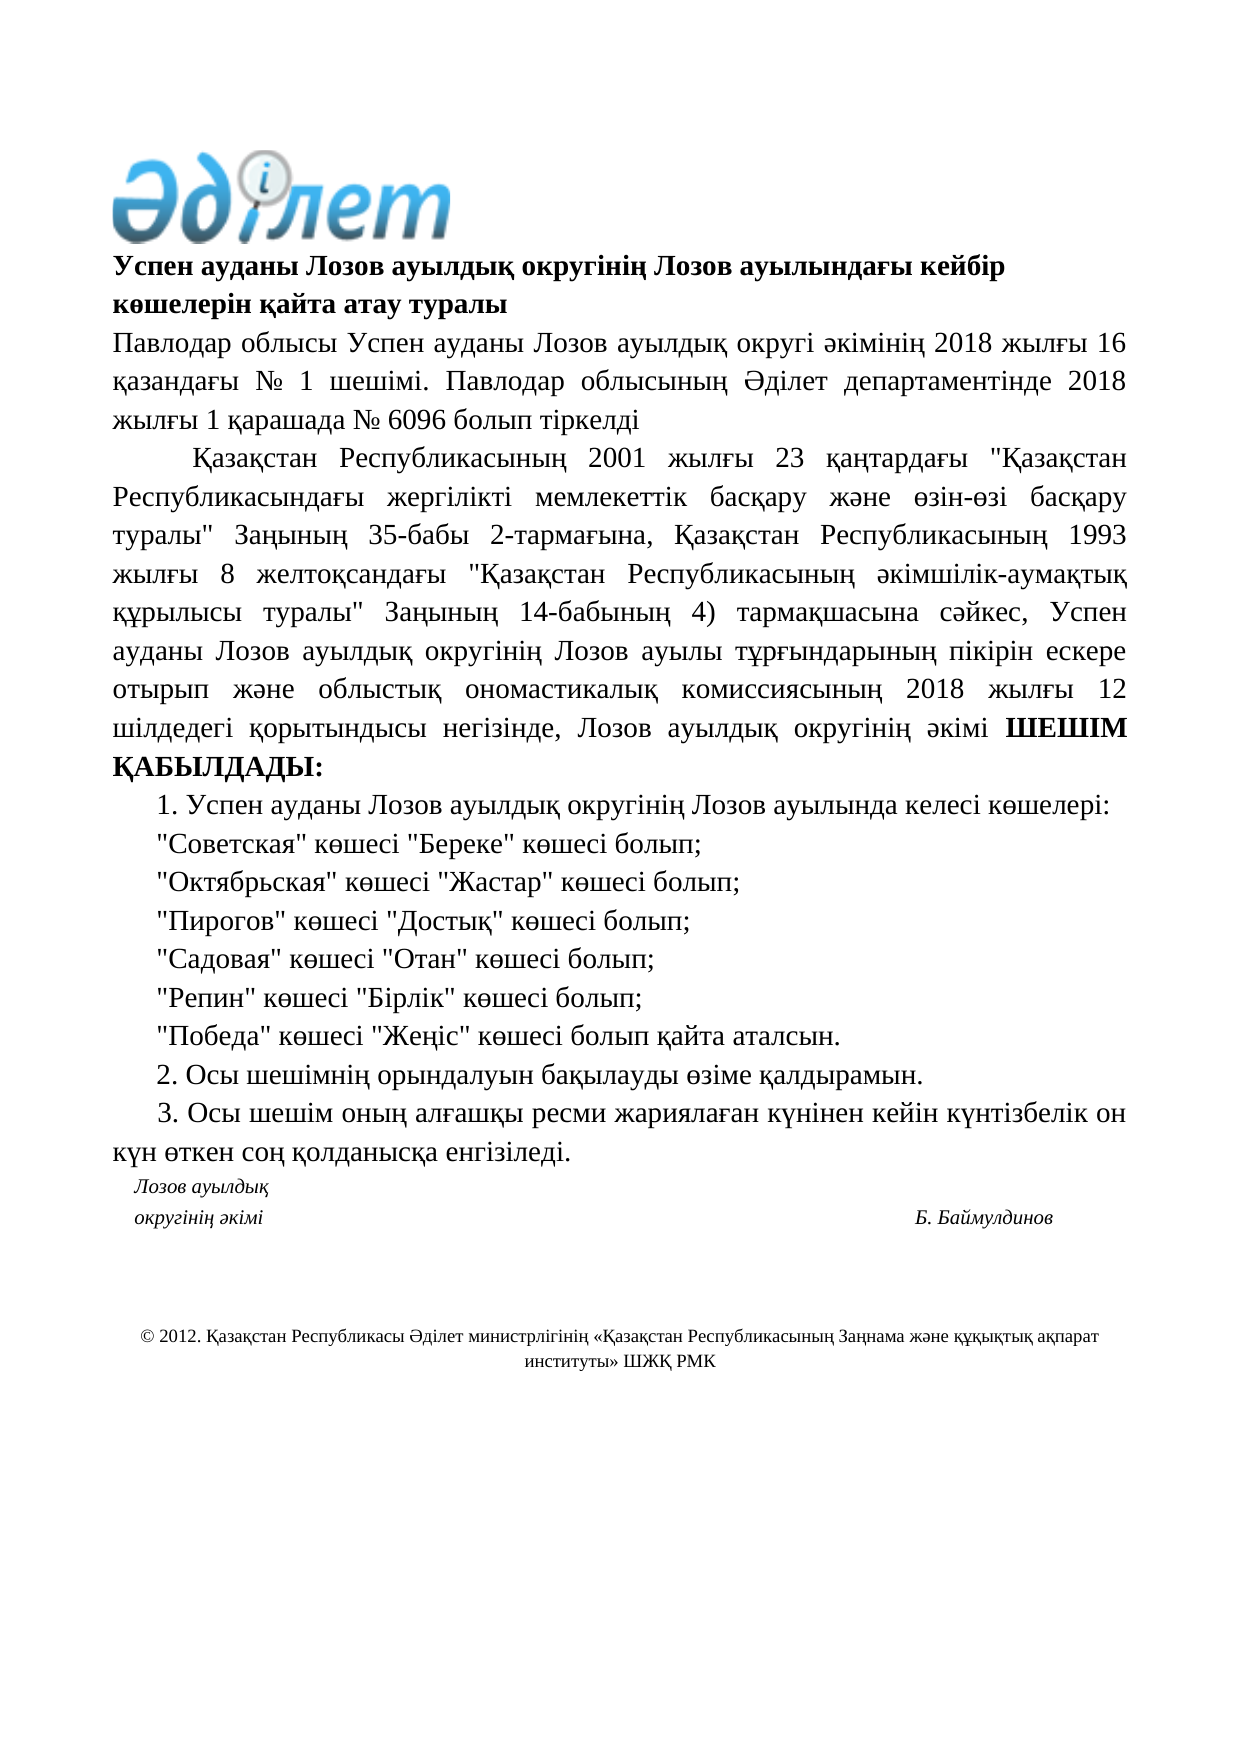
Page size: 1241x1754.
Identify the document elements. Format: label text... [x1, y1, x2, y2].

text Успен ауданы Лозов ауылдық округінің Лозов ауылындағы кейбір көшелерін қайта атау туралы [112, 248, 1128, 320]
text 2. Осы шешімнің орындалуын бақылауды өзіме қалдырамын. [112, 1057, 1128, 1091]
text "Победа" көшесі "Жеңіс" көшесі болып қайта аталсын. [112, 1018, 1128, 1052]
text "Репин" көшесі "Бірлік" көшесі болып; [112, 980, 1128, 1013]
text "Садовая" көшесі "Отан" көшесі болып; [112, 941, 1128, 975]
picture [112, 150, 451, 244]
table_cell Б. Баймулдинов [913, 1204, 1240, 1235]
text Қазақстан Республикасының 2001 жылғы 23 қаңтардағы "Қазақстан Республикасындағы жергілікті мемлекеттік басқару және өзін-өзі басқару туралы" Заңының 35-бабы 2-тармағына, Қазақстан Республикасының 1993 жылғы 8 желтоқсандағы "Қазақстан Республикасының әкімшілік-аумақтық құрылысы туралы" Заңының 14-бабының 4) тармақшасына сәйкес, Успен ауданы Лозов ауылдық округінің Лозов ауылы тұрғындарының пікірін ескере отырып және облыстық ономастикалық комиссиясының 2018 жылғы 12 шілдедегі қорытындысы негізінде, Лозов ауылдық округінің әкімі ШЕШІМ ҚАБЫЛДАДЫ: [112, 440, 1128, 782]
text "Октябрьская" көшесі "Жастар" көшесі болып; [112, 864, 1128, 898]
text 1. Успен ауданы Лозов ауылдық округінің Лозов ауылында келесі көшелері: [112, 787, 1128, 821]
table_cell округінің әкімі [101, 1204, 913, 1235]
text "Пирогов" көшесі "Достық" көшесі болып; [112, 903, 1128, 936]
text 3. Осы шешім оның алғашқы ресми жариялаған күнінен кейін күнтізбелік он күн өткен соң қолданысқа енгізіледі. [112, 1096, 1128, 1168]
table_header Лозов ауылдық [101, 1173, 1240, 1204]
text Павлодар облысы Успен ауданы Лозов ауылдық округі әкімінің 2018 жылғы 16 қазандағы № 1 шешімі. Павлодар облысының Әділет департаментінде 2018 жылғы 1 қарашада № 6096 болып тіркелді [112, 325, 1128, 435]
text "Советская" көшесі "Береке" көшесі болып; [112, 826, 1128, 859]
text © 2012. Қазақстан Республикасы Әділет министрлігінің «Қазақстан Республикасының Заңнама және құқықтық ақпарат институты» ШЖҚ РМК [112, 1325, 1128, 1372]
